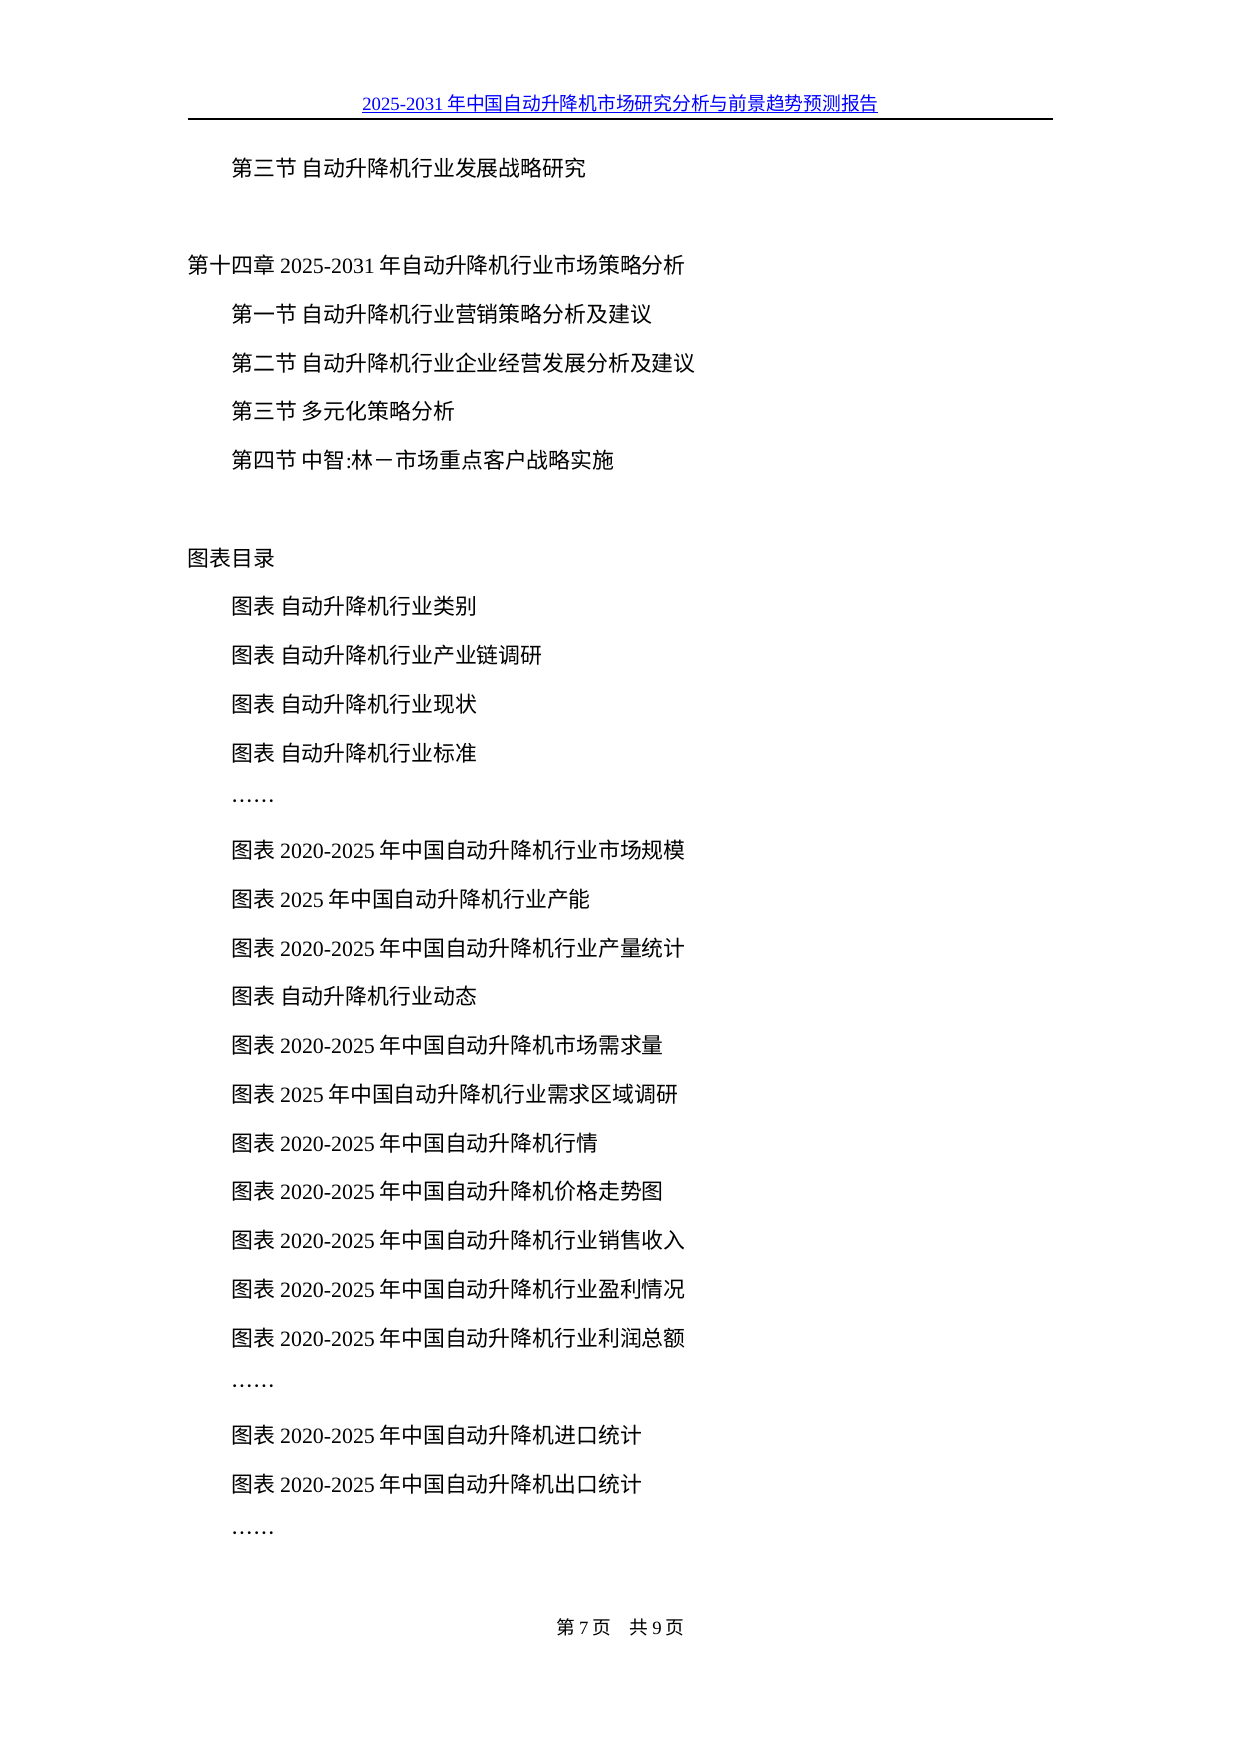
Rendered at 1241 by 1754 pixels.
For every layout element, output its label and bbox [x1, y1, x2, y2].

text [187, 150, 1053, 1548]
